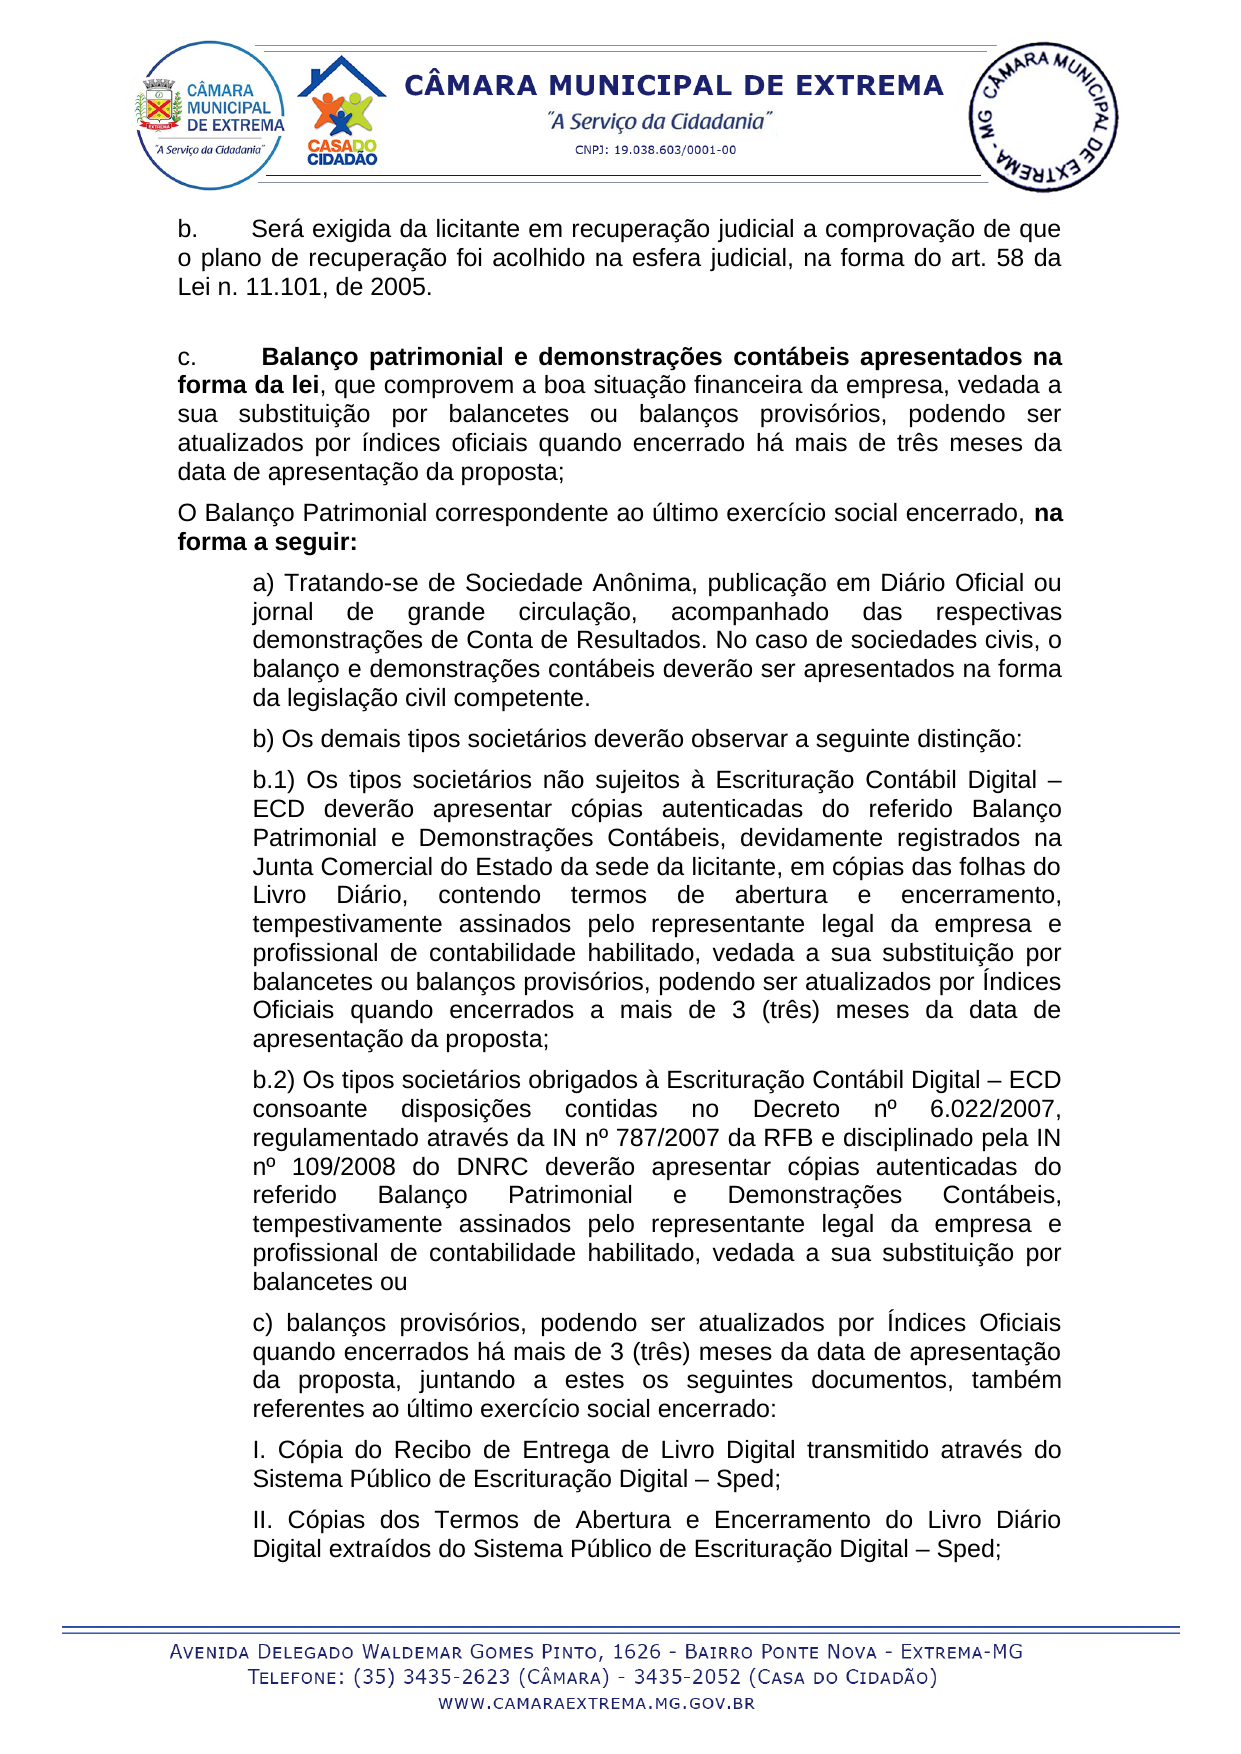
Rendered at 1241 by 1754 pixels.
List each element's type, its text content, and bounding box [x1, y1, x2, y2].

list Balanço patrimonial e demonstrações contábeis apresentados na forma da lei, que comprovem a boa situação financeira da empresa, vedada a sua substituição por balancetes ou balanços provisórios, podendo ser atualizados por índices oficiais quando encerrado há mais de três meses da data de apresentação da proposta; [177, 341, 1063, 485]
text c) balanços provisórios, podendo ser atualizados por Índices Oficiais quando encerrados há mais de 3 (três) meses da data de apresentação da proposta, juntando a estes os seguintes documentos, também referentes ao último exercício social encerrado: [252, 1308, 1063, 1423]
picture [46, 1615, 1194, 1724]
text O Balanço Patrimonial correspondente ao último exercício social encerrado, na forma a seguir: [177, 498, 1063, 555]
text II. Cópias dos Termos de Abertura e Encerramento do Livro Diário Digital extraídos do Sistema Público de Escrituração Digital – Sped; [252, 1505, 1063, 1563]
text b) Os demais tipos societários deverão observar a seguinte distinção: [252, 724, 1063, 753]
picture [124, 30, 1123, 221]
text I. Cópia do Recibo de Entrega de Livro Digital transmitido através do Sistema Público de Escrituração Digital – Sped; [252, 1435, 1063, 1493]
text b.2) Os tipos societários obrigados à Escrituração Contábil Digital – ECD consoante disposições contidas no Decreto nº 6.022/2007, regulamentado através da IN nº 787/2007 da RFB e disciplinado pela IN nº 109/2008 do DNRC deverão apresentar cópias autenticadas do referido Balanço Patrimonial e Demonstrações Contábeis, tempestivamente assinados pelo representante legal da empresa e profissional de contabilidade habilitado, vedada a sua substituição por balancetes ou [252, 1065, 1063, 1295]
text b.1) Os tipos societários não sujeitos à Escrituração Contábil Digital – ECD deverão apresentar cópias autenticadas do referido Balanço Patrimonial e Demonstrações Contábeis, devidamente registrados na Junta Comercial do Estado da sede da licitante, em cópias das folhas do Livro Diário, contendo termos de abertura e encerramento, tempestivamente assinados pelo representante legal da empresa e profissional de contabilidade habilitado, vedada a sua substituição por balancetes ou balanços provisórios, podendo ser atualizados por Índices Oficiais quando encerrados a mais de 3 (três) meses da data de apresentação da proposta; [252, 765, 1063, 1053]
list Será exigida da licitante em recuperação judicial a comprovação de que o plano de recuperação foi acolhido na esfera judicial, na forma do art. 58 da Lei n. 11.101, de 2005. [177, 214, 1063, 300]
text a) Tratando-se de Sociedade Anônima, publicação em Diário Oficial ou jornal de grande circulação, acompanhado das respectivas demonstrações de Conta de Resultados. No caso de sociedades civis, o balanço e demonstrações contábeis deverão ser apresentados na forma da legislação civil competente. [252, 568, 1063, 711]
